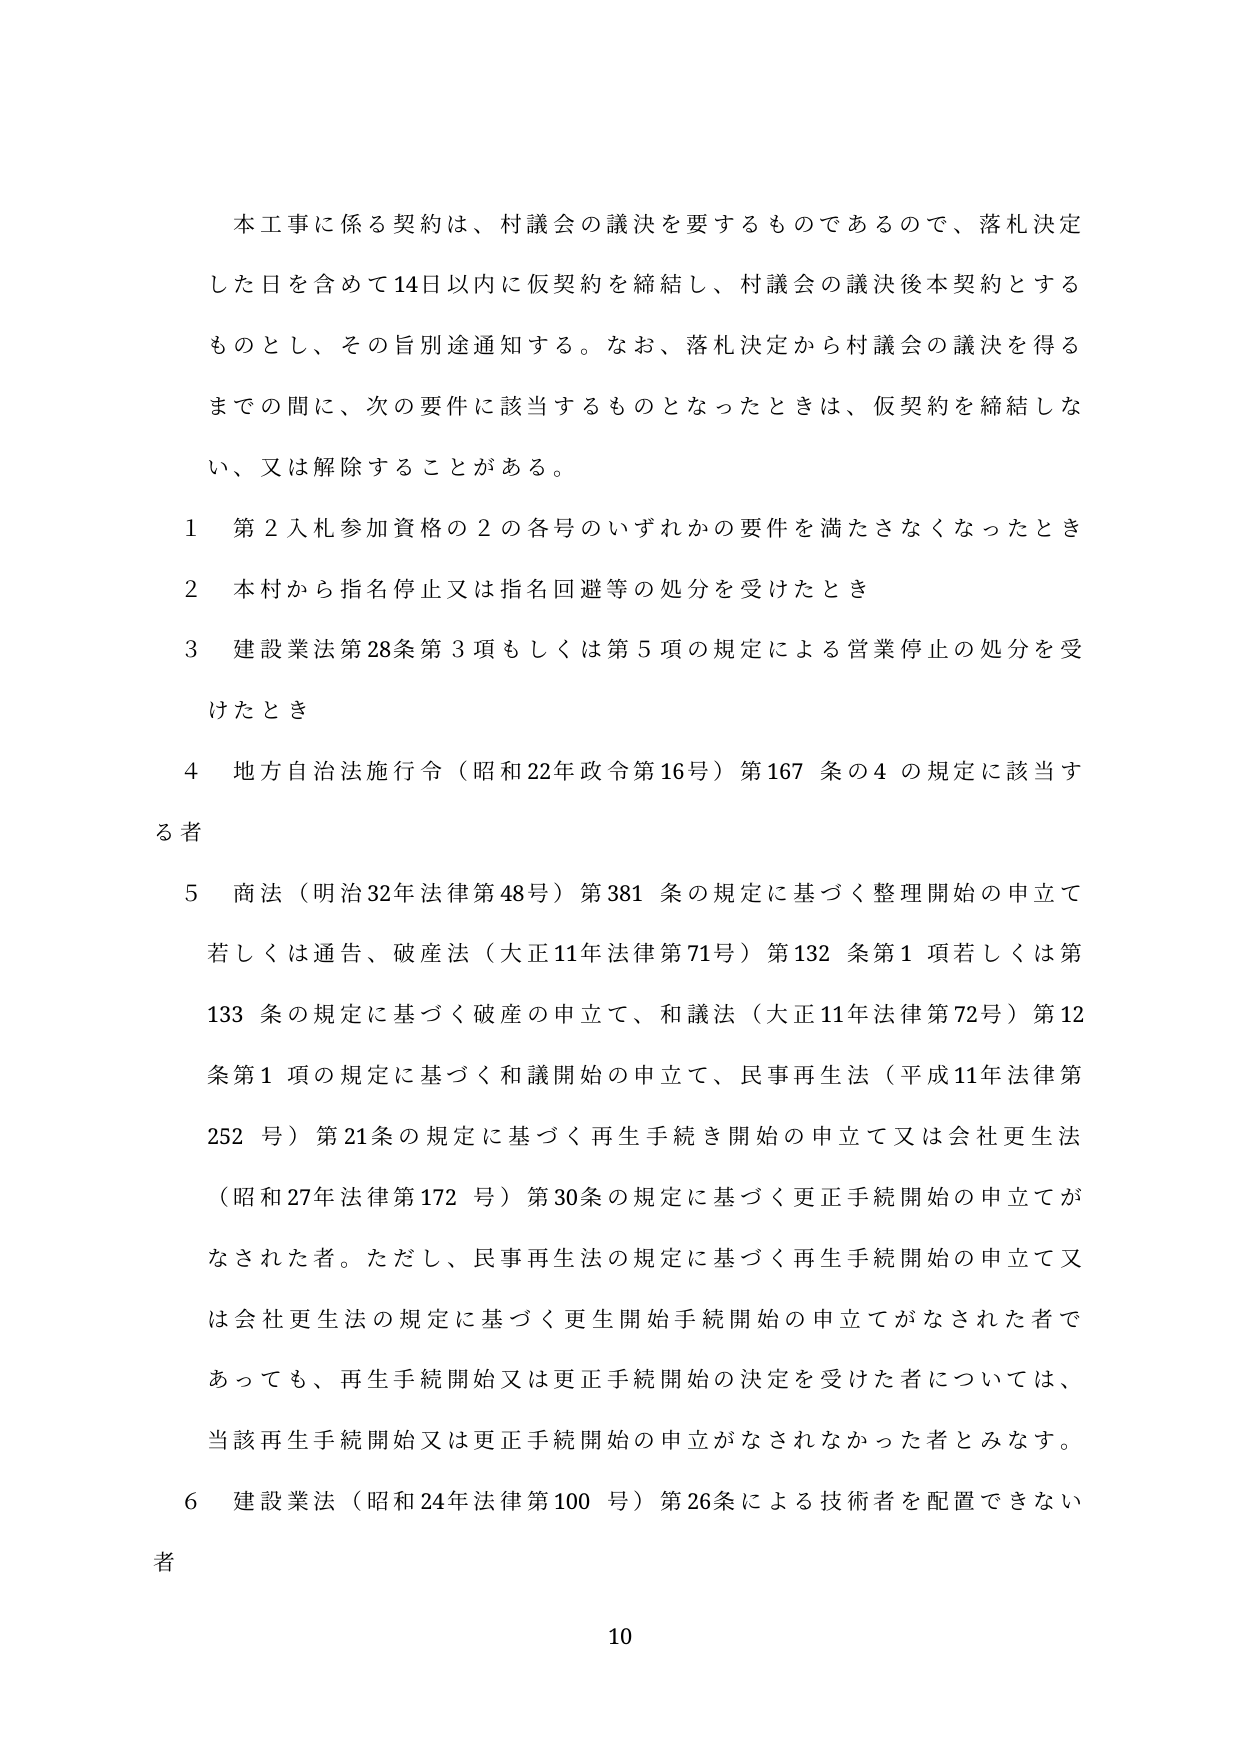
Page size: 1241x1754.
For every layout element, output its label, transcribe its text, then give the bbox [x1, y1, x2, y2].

text ３ 建設業法第28条第３項もしくは第５項の規定による営業停止の処分を受けたとき [177, 618, 1087, 739]
text ２ 本村から指名停止又は指名回避等の処分を受けたとき [153, 557, 1087, 618]
text ６ 建設業法（昭和24年法律第100号）第26条による技術者を配置できない者 [153, 1469, 1087, 1591]
text 本工事に係る契約は、村議会の議決を要するものであるので、落札決定した日を含めて14日以内に仮契約を締結し、村議会の議決後本契約とするものとし、その旨別途通知する。なお、落札決定から村議会の議決を得るまでの間に、次の要件に該当するものとなったときは、仮契約を締結しない、又は解除することがある。 [153, 192, 1087, 496]
text ４ 地方自治法施行令（昭和22年政令第16号）第167条の4の規定に該当する者 [153, 739, 1087, 861]
text １ 第２入札参加資格の２の各号のいずれかの要件を満たさなくなったとき [177, 496, 1087, 557]
text ５ 商法（明治32年法律第48号）第381条の規定に基づく整理開始の申立て若しくは通告、破産法（大正11年法律第71号）第132条第1項若しくは第133条の規定に基づく破産の申立て、和議法（大正11年法律第72号）第12条第1項の規定に基づく和議開始の申立て、民事再生法（平成11年法律第252号）第21条の規定に基づく再生手続き開始の申立て又は会社更生法（昭和27年法律第172号）第30条の規定に基づく更正手続開始の申立てがなされた者。ただし、民事再生法の規定に基づく再生手続開始の申立て又は会社更生法の規定に基づく更生開始手続開始の申立てがなされた者であっても、再生手続開始又は更正手続開始の決定を受けた者については、当該再生手続開始又は更正手続開始の申立がなされなかった者とみなす。 [177, 861, 1087, 1469]
